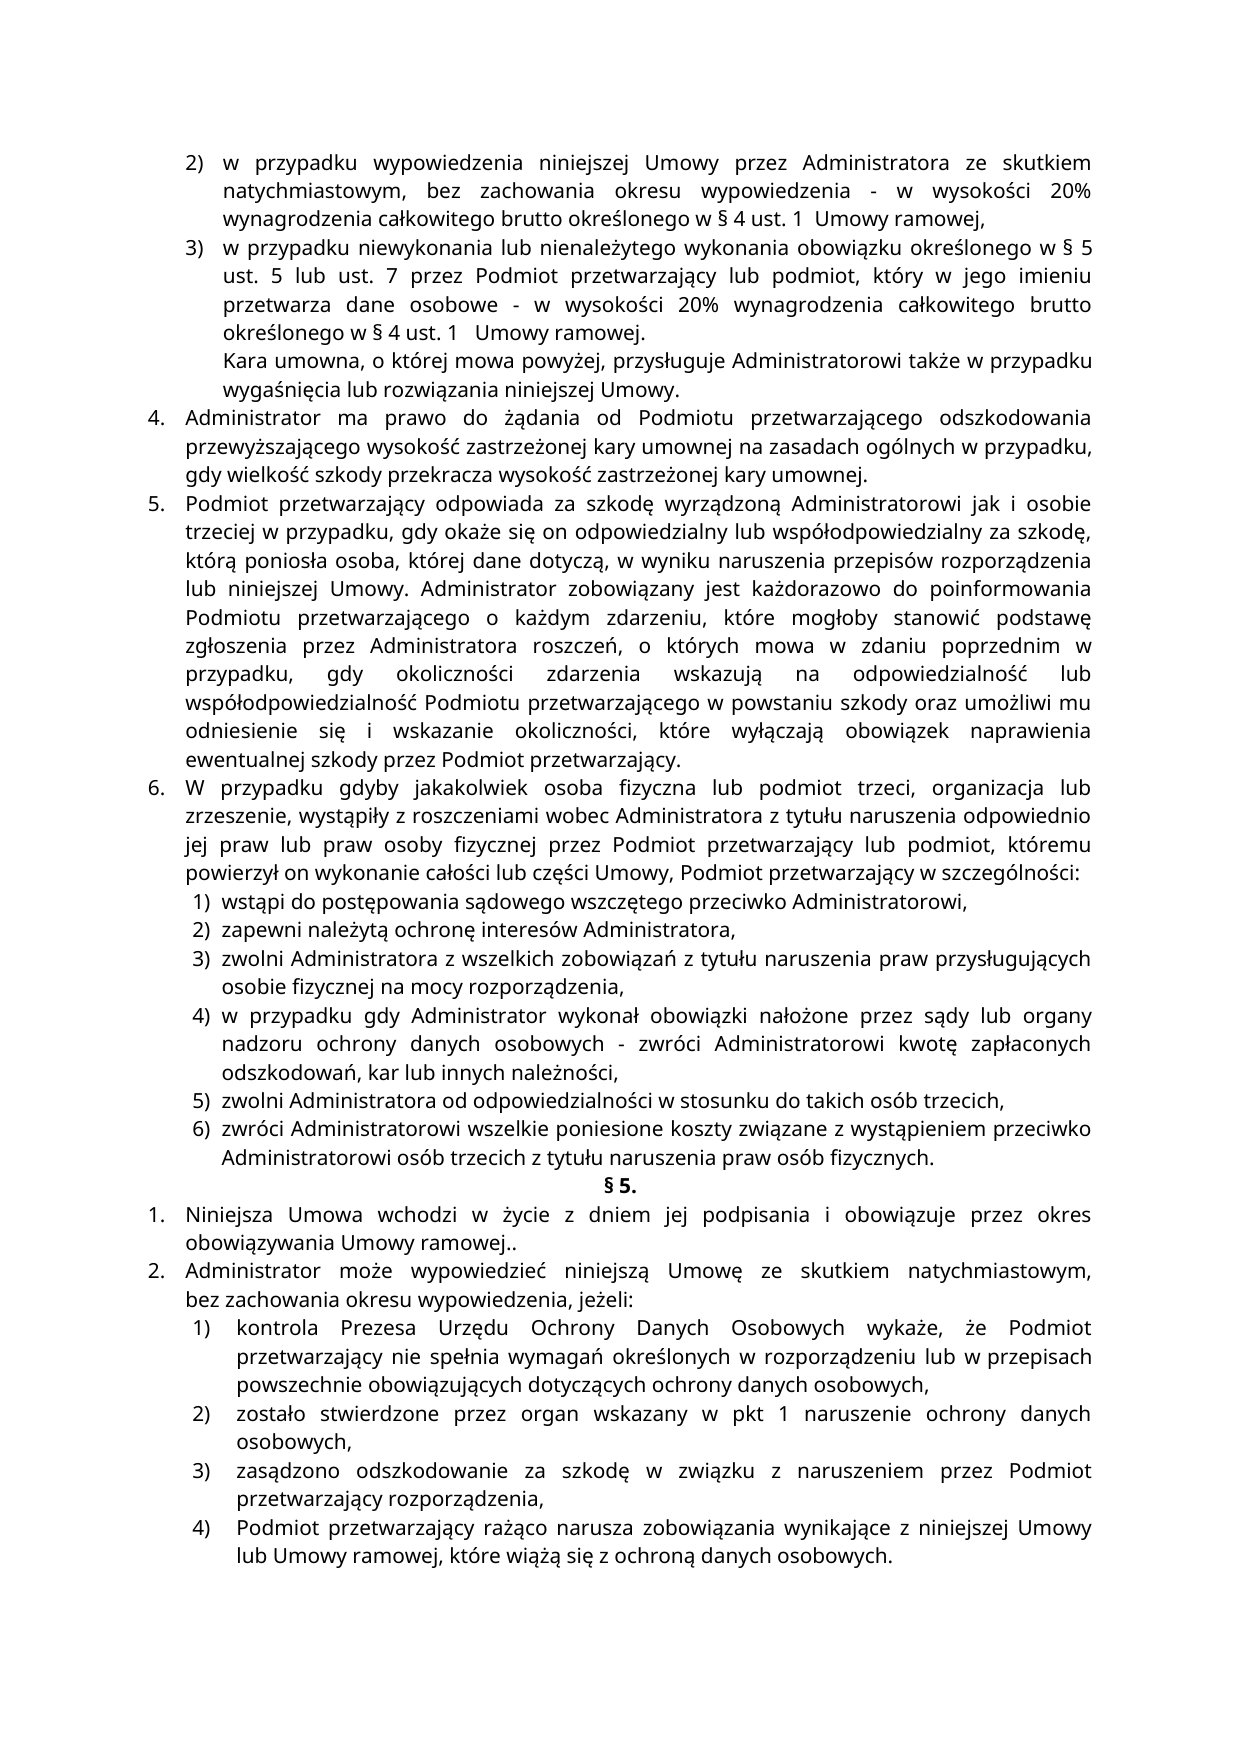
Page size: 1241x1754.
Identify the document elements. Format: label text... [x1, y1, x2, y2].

list Administrator może wypowiedzieć niniejszą Umowę ze skutkiem natychmiastowym, bez zachowania okresu wypowiedzenia, jeżeli: [148, 1257, 1093, 1313]
list w przypadku gdy Administrator wykonał obowiązki nałożone przez sądy lub organy nadzoru ochrony danych osobowych - zwróci Administratorowi kwotę zapłaconych odszkodowań, kar lub innych należności, [192, 1001, 1093, 1086]
list kontrola Prezesa Urzędu Ochrony Danych Osobowych wykaże, że Podmiot przetwarzający nie spełnia wymagań określonych w rozporządzeniu lub w przepisach powszechnie obowiązujących dotyczących ochrony danych osobowych, [192, 1313, 1093, 1399]
list Podmiot przetwarzający rażąco narusza zobowiązania wynikające z niniejszej Umowy lub Umowy ramowej, które wiążą się z ochroną danych osobowych. [192, 1513, 1093, 1569]
text Kara umowna, o której mowa powyżej, przysługuje Administratorowi także w przypadku wygaśnięcia lub rozwiązania niniejszej Umowy. [223, 347, 1093, 403]
list zwróci Administratorowi wszelkie poniesione koszty związane z wystąpieniem przeciwko Administratorowi osób trzecich z tytułu naruszenia praw osób fizycznych. [192, 1114, 1093, 1171]
list w przypadku wypowiedzenia niniejszej Umowy przez Administratora ze skutkiem natychmiastowym, bez zachowania okresu wypowiedzenia - w wysokości 20% wynagrodzenia całkowitego brutto określonego w § 4 ust. 1 Umowy ramowej, [185, 148, 1093, 233]
list zwolni Administratora z wszelkich zobowiązań z tytułu naruszenia praw przysługujących osobie fizycznej na mocy rozporządzenia, [192, 944, 1093, 1001]
list Niniejsza Umowa wchodzi w życie z dniem jej podpisania i obowiązuje przez okres obowiązywania Umowy ramowej.. [148, 1200, 1093, 1257]
list zasądzono odszkodowanie za szkodę w związku z naruszeniem przez Podmiot przetwarzający rozporządzenia, [192, 1456, 1093, 1513]
text § 5. [148, 1171, 1093, 1200]
list W przypadku gdyby jakakolwiek osoba fizyczna lub podmiot trzeci, organizacja lub zrzeszenie, wystąpiły z roszczeniami wobec Administratora z tytułu naruszenia odpowiednio jej praw lub praw osoby fizycznej przez Podmiot przetwarzający lub podmiot, któremu powierzył on wykonanie całości lub części Umowy, Podmiot przetwarzający w szczególności: [148, 773, 1093, 887]
list w przypadku niewykonania lub nienależytego wykonania obowiązku określonego w § 5 ust. 5 lub ust. 7 przez Podmiot przetwarzający lub podmiot, który w jego imieniu przetwarza dane osobowe - w wysokości 20% wynagrodzenia całkowitego brutto określonego w § 4 ust. 1 Umowy ramowej. [185, 233, 1093, 347]
list zwolni Administratora od odpowiedzialności w stosunku do takich osób trzecich, [192, 1086, 1093, 1114]
list zostało stwierdzone przez organ wskazany w pkt 1 naruszenie ochrony danych osobowych, [192, 1399, 1093, 1456]
list zapewni należytą ochronę interesów Administratora, [192, 915, 1093, 944]
list wstąpi do postępowania sądowego wszczętego przeciwko Administratorowi, [192, 887, 1093, 915]
list Administrator ma prawo do żądania od Podmiotu przetwarzającego odszkodowania przewyższającego wysokość zastrzeżonej kary umownej na zasadach ogólnych w przypadku, gdy wielkość szkody przekracza wysokość zastrzeżonej kary umownej. [148, 403, 1093, 489]
list Podmiot przetwarzający odpowiada za szkodę wyrządzoną Administratorowi jak i osobie trzeciej w przypadku, gdy okaże się on odpowiedzialny lub współodpowiedzialny za szkodę, którą poniosła osoba, której dane dotyczą, w wyniku naruszenia przepisów rozporządzenia lub niniejszej Umowy. Administrator zobowiązany jest każdorazowo do poinformowania Podmiotu przetwarzającego o każdym zdarzeniu, które mogłoby stanowić podstawę zgłoszenia przez Administratora roszczeń, o których mowa w zdaniu poprzednim w przypadku, gdy okoliczności zdarzenia wskazują na odpowiedzialność lub współodpowiedzialność Podmiotu przetwarzającego w powstaniu szkody oraz umożliwi mu odniesienie się i wskazanie okoliczności, które wyłączają obowiązek naprawienia ewentualnej szkody przez Podmiot przetwarzający. [148, 489, 1093, 773]
